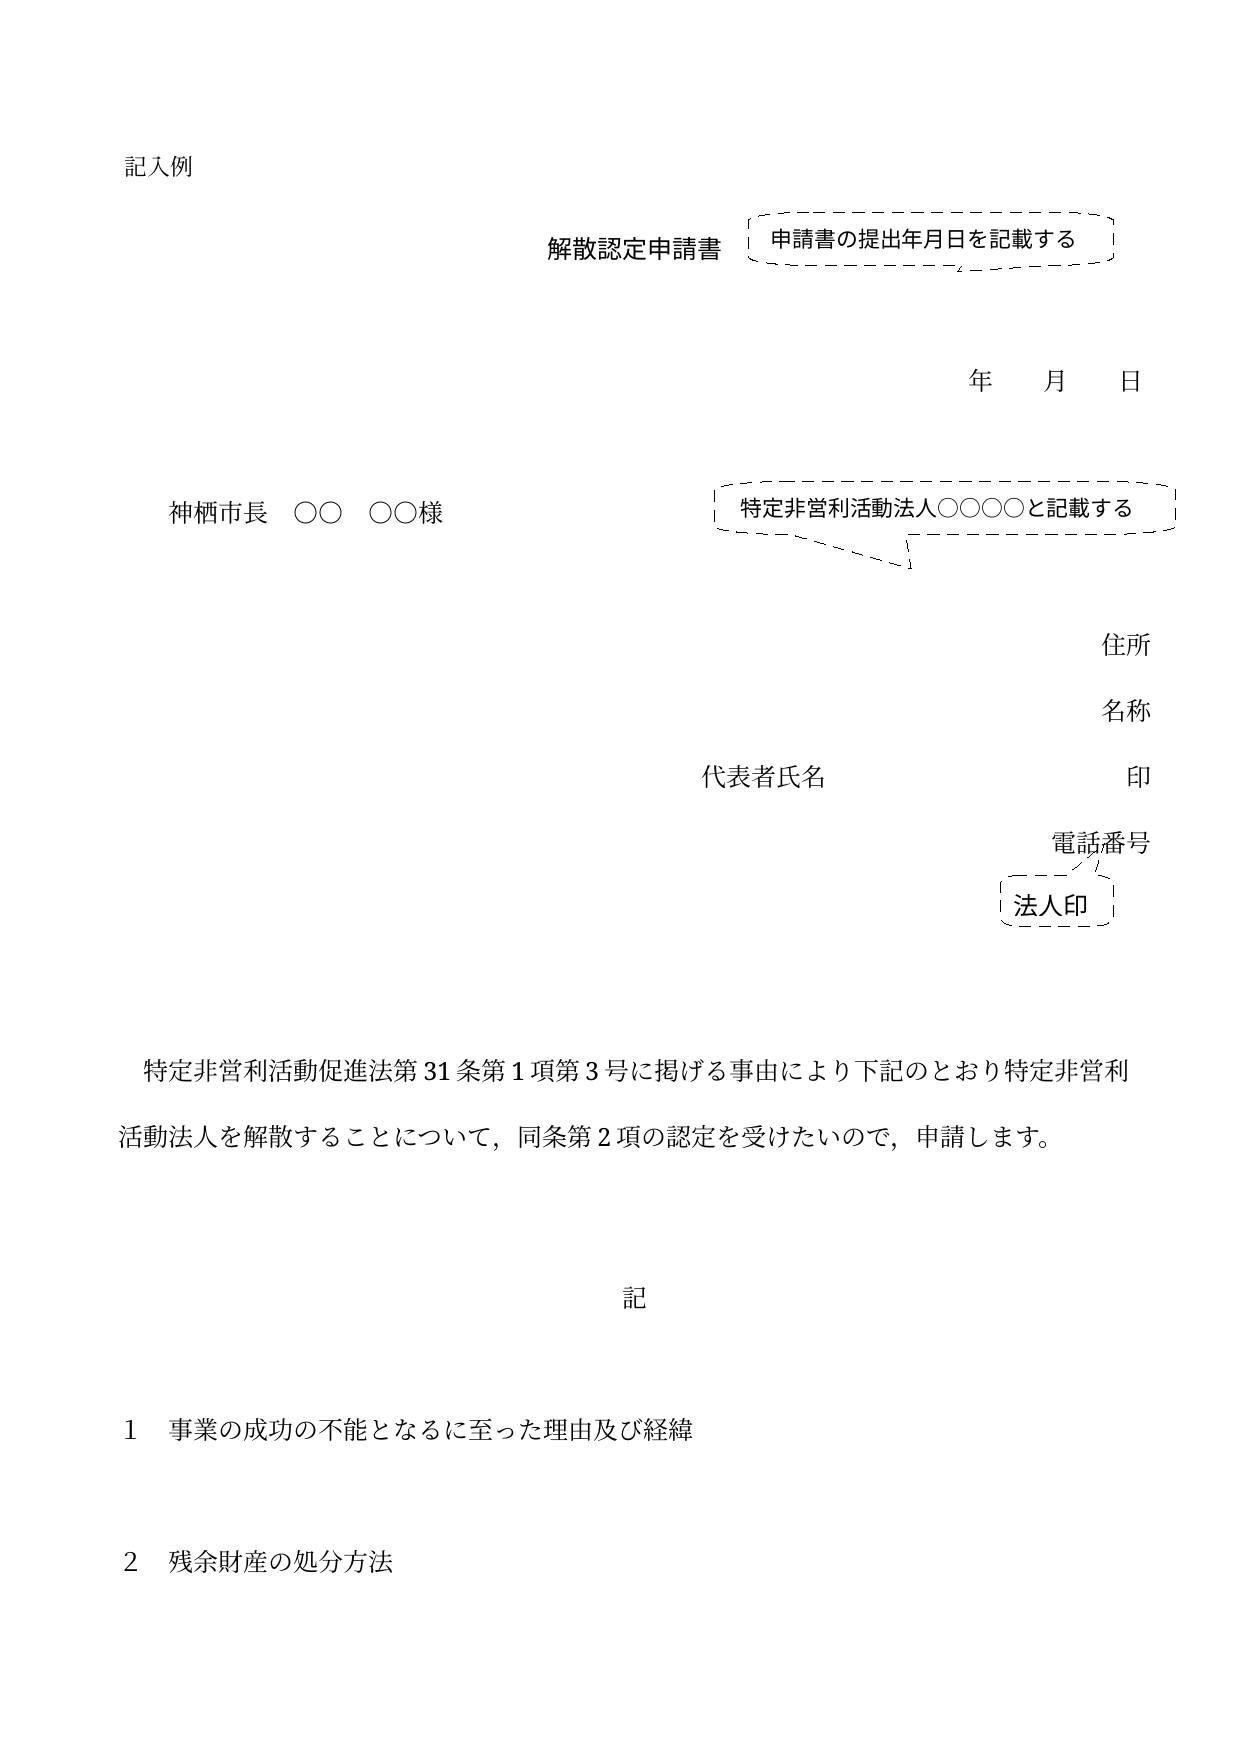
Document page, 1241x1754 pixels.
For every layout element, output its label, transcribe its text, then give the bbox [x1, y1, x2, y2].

text 特定非営利活動促進法第31条第1項第3号に掲げる事由により下記のとおり特定非営利活動法人を解散することについて，同条第2項の認定を受けたいので，申請します。 [118, 1036, 1152, 1168]
text 住所 [118, 611, 1152, 677]
text 電話番号 [118, 809, 1152, 875]
text 記 [118, 1264, 1152, 1330]
text 神栖市長 ○○ ○○様 [118, 479, 1152, 545]
text ２ 残余財産の処分方法 [118, 1528, 1152, 1594]
text 代表者氏名 印 [118, 743, 1152, 809]
text 解散認定申請書 [118, 215, 1152, 281]
text 記入例 [118, 149, 1152, 182]
text 名称 [118, 677, 1152, 743]
text 年 月 日 [118, 347, 1152, 413]
text １ 事業の成功の不能となるに至った理由及び経緯 [118, 1396, 1152, 1462]
